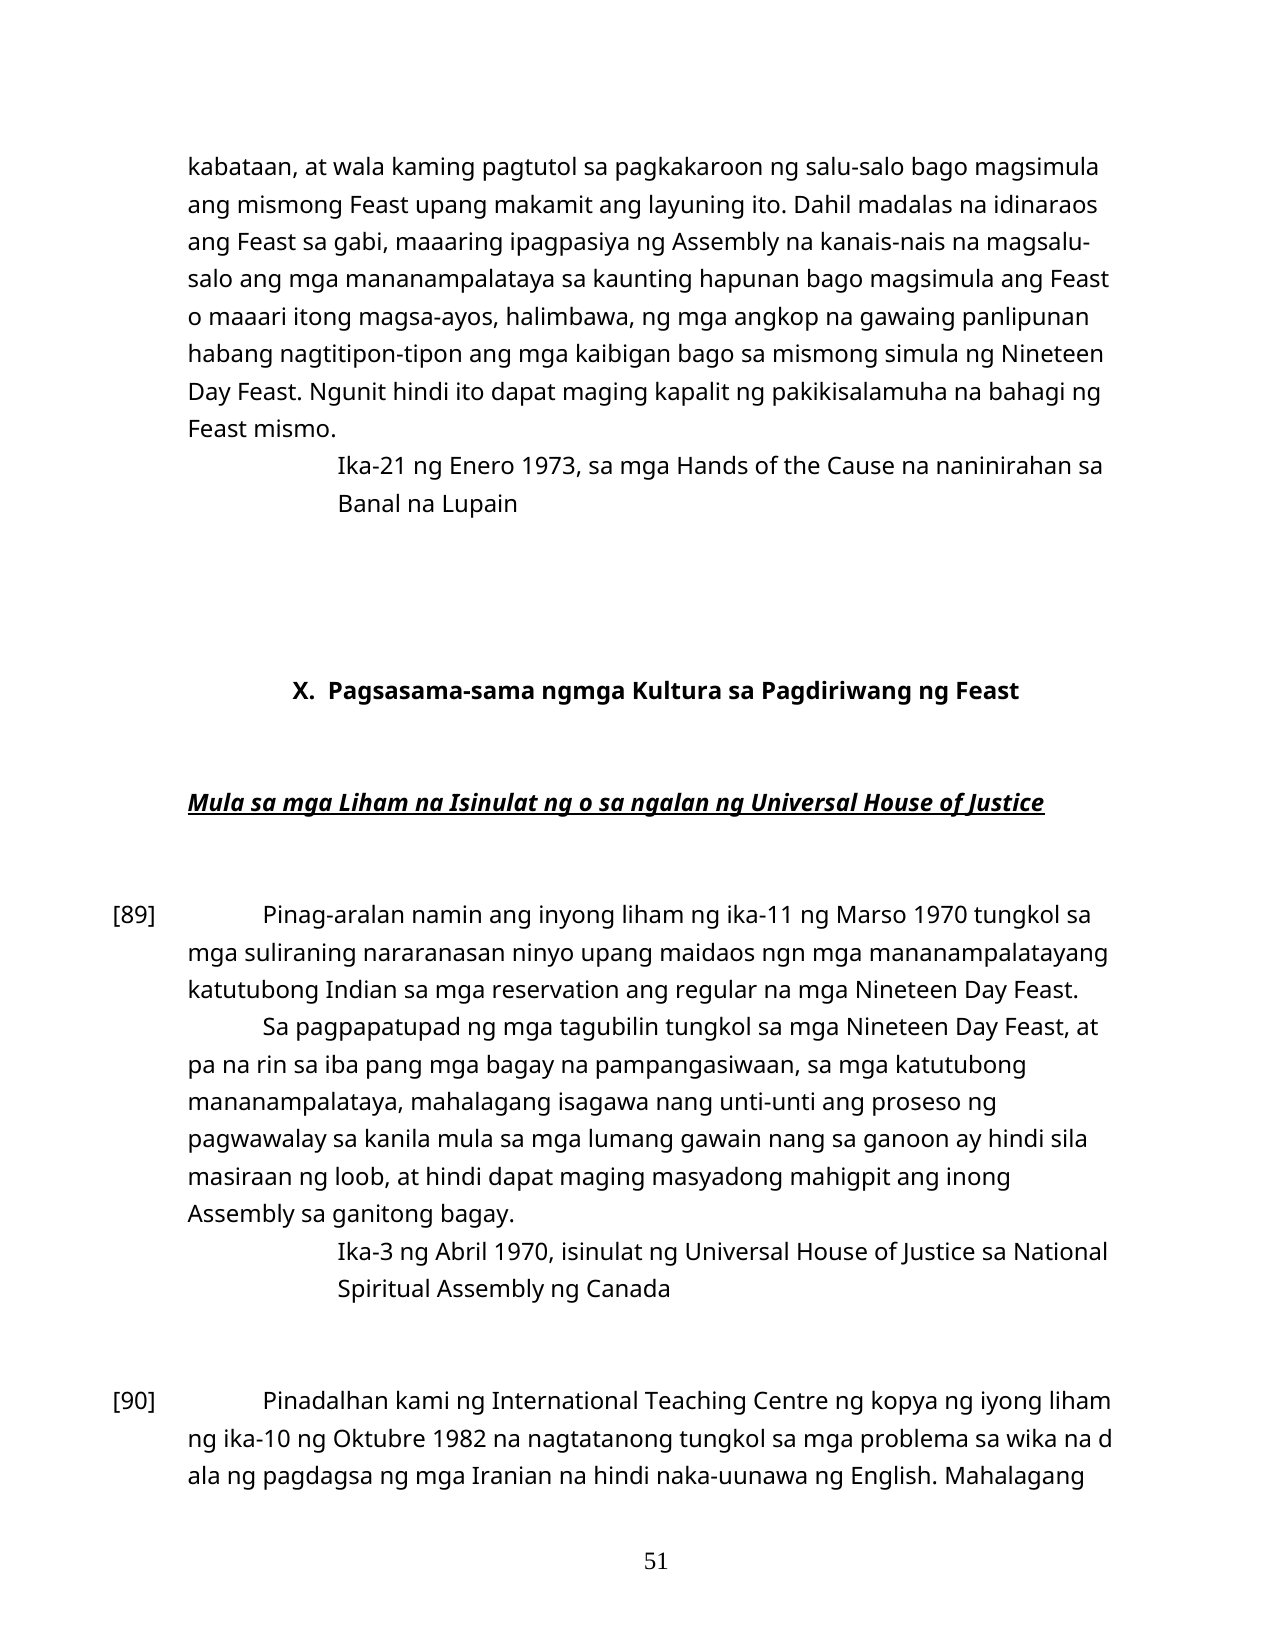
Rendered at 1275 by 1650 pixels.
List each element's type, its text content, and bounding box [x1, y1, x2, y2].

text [112, 150, 1125, 444]
text X. Pagsasama-sama ngmga Kultura sa Pagdiriwang ng Feast [187, 673, 1125, 706]
text Mula sa mga Liham na Isinulat ng o sa ngalan ng Universal House of Justice [187, 786, 1125, 818]
text Ika-21 ng Enero 1973, sa mga Hands of the Cause na naninirahan sa Banal na Lupain [337, 449, 1125, 519]
text Ika-3 ng Abril 1970, isinulat ng Universal House of Justice sa National Spiritual Assembly ng Canada [337, 1234, 1125, 1304]
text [112, 1384, 1125, 1491]
text Sa pagpapatupad ng mga tagubilin tungkol sa mga Nineteen Day Feast, at pa na rin sa iba pang mga bagay na pampangasiwaan, sa mga katutubong mananampalataya, mahalagang isagawa nang unti-unti ang proseso ng pagwawalay sa kanila mula sa mga lumang gawain nang sa ganoon ay hindi sila masiraan ng loob, at hindi dapat maging masyadong mahigpit ang inong Assembly sa ganitong bagay. [112, 1010, 1125, 1230]
text [89] Pinag-aralan namin ang inyong liham ng ika-11 ng Marso 1970 tungkol sa mga suliraning nararanasan ninyo upang maidaos ngn mga mananampalatayang katutubong Indian sa mga reservation ang regular na mga Nineteen Day Feast. [112, 898, 1125, 1005]
